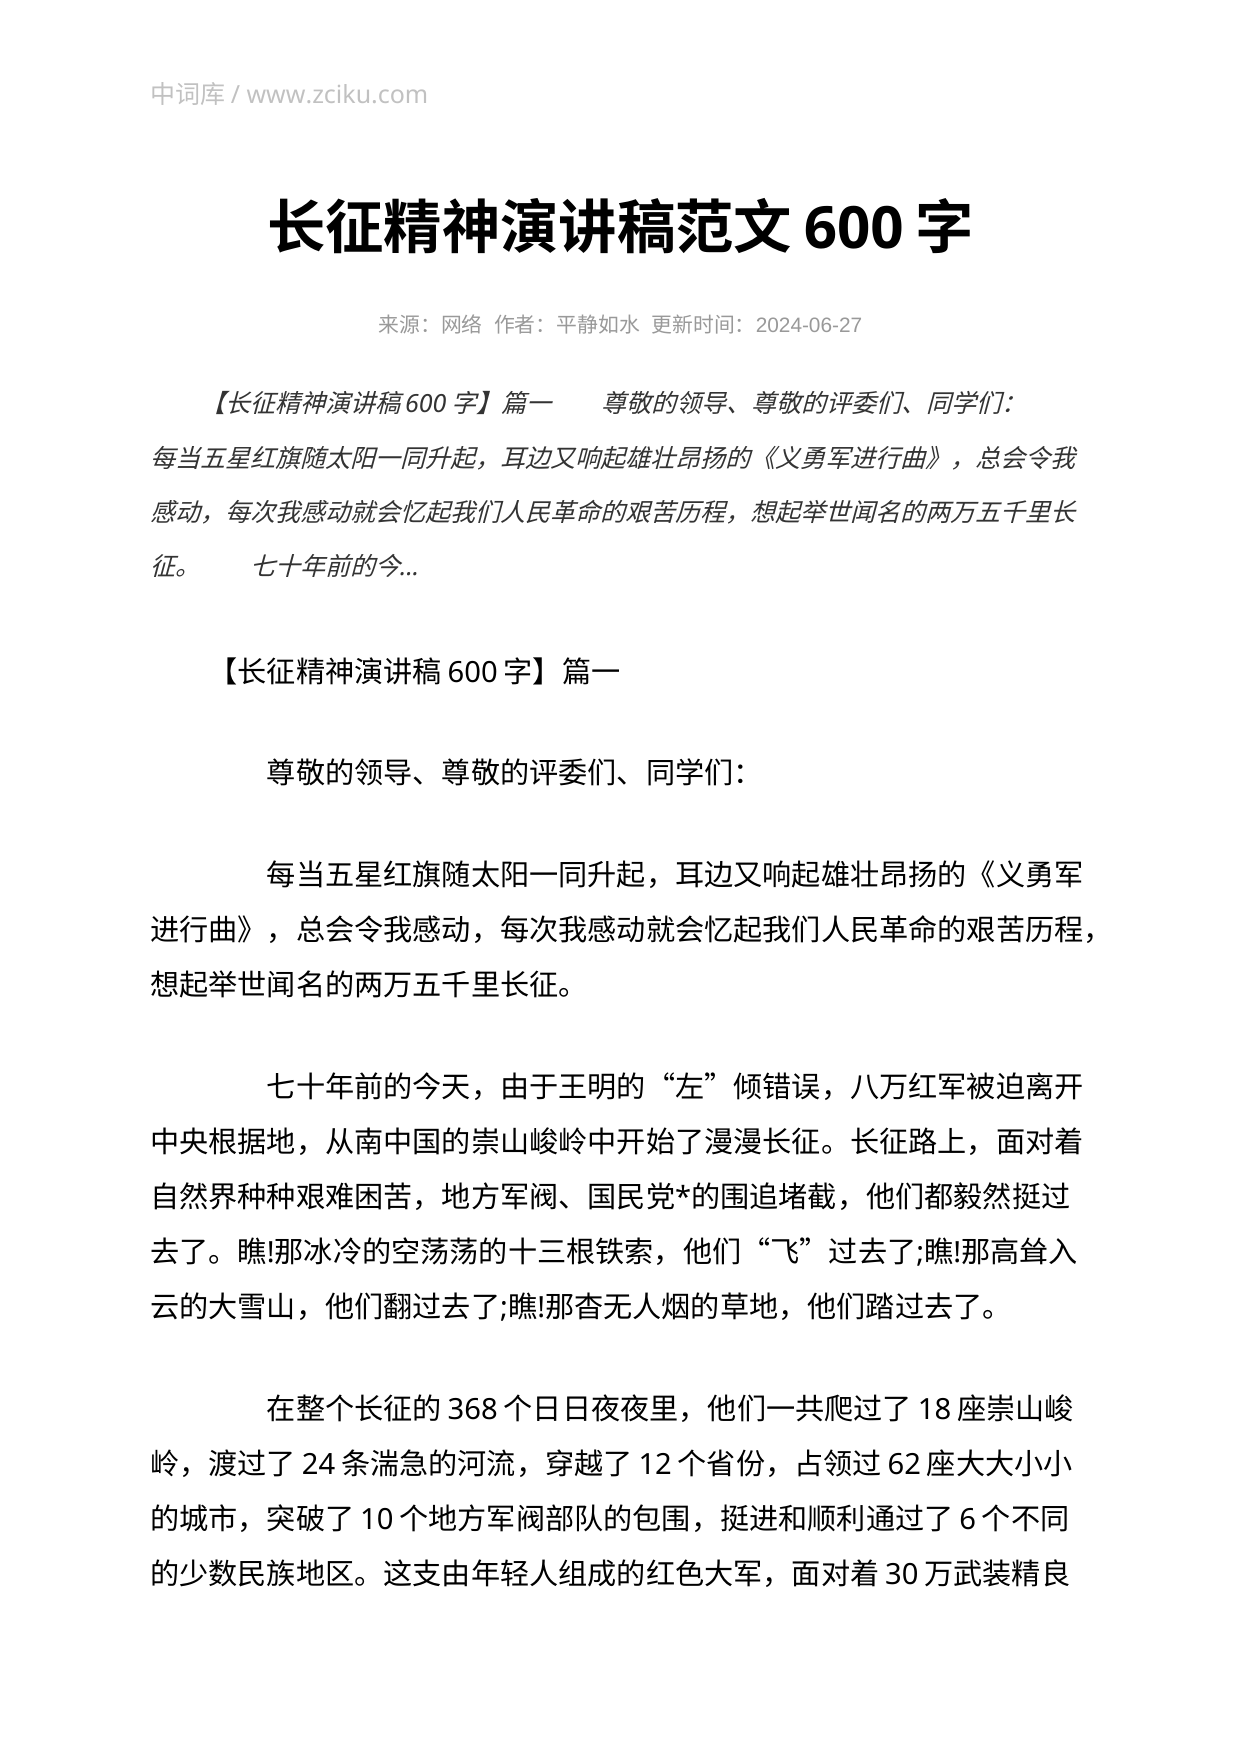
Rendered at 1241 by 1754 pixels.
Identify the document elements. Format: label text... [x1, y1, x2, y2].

text 来源：网络 作者：平静如水 更新时间：2024-06-27 [150, 313, 1090, 337]
text 【长征精神演讲稿600字】篇一 [150, 648, 1090, 691]
text 七十年前的今天，由于王明的“左”倾错误，八万红军被迫离开中央根据地，从南中国的崇山峻岭中开始了漫漫长征。长征路上，面对着自然界种种艰难困苦，地方军阀、国民党*的围追堵截，他们都毅然挺过去了。瞧!那冰冷的空荡荡的十三根铁索，他们“飞”过去了;瞧!那高耸入云的大雪山，他们翻过去了;瞧!那杳无人烟的草地，他们踏过去了。 [150, 1063, 1090, 1326]
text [150, 1385, 1090, 1593]
text 尊敬的领导、尊敬的评委们、同学们： [150, 750, 1090, 792]
subtitle 长征精神演讲稿范文600字 [150, 181, 1090, 266]
text 每当五星红旗随太阳一同升起，耳边又响起雄壮昂扬的《义勇军进行曲》，总会令我感动，每次我感动就会忆起我们人民革命的艰苦历程，想起举世闻名的两万五千里长征。 [150, 852, 1090, 1004]
text 【长征精神演讲稿600字】篇一 尊敬的领导、尊敬的评委们、同学们： 每当五星红旗随太阳一同升起，耳边又响起雄壮昂扬的《义勇军进行曲》，总会令我感动，每次我感动就会忆起我们人民革命的艰苦历程，想起举世闻名的两万五千里长征。 七十年前的今... [150, 384, 1090, 583]
